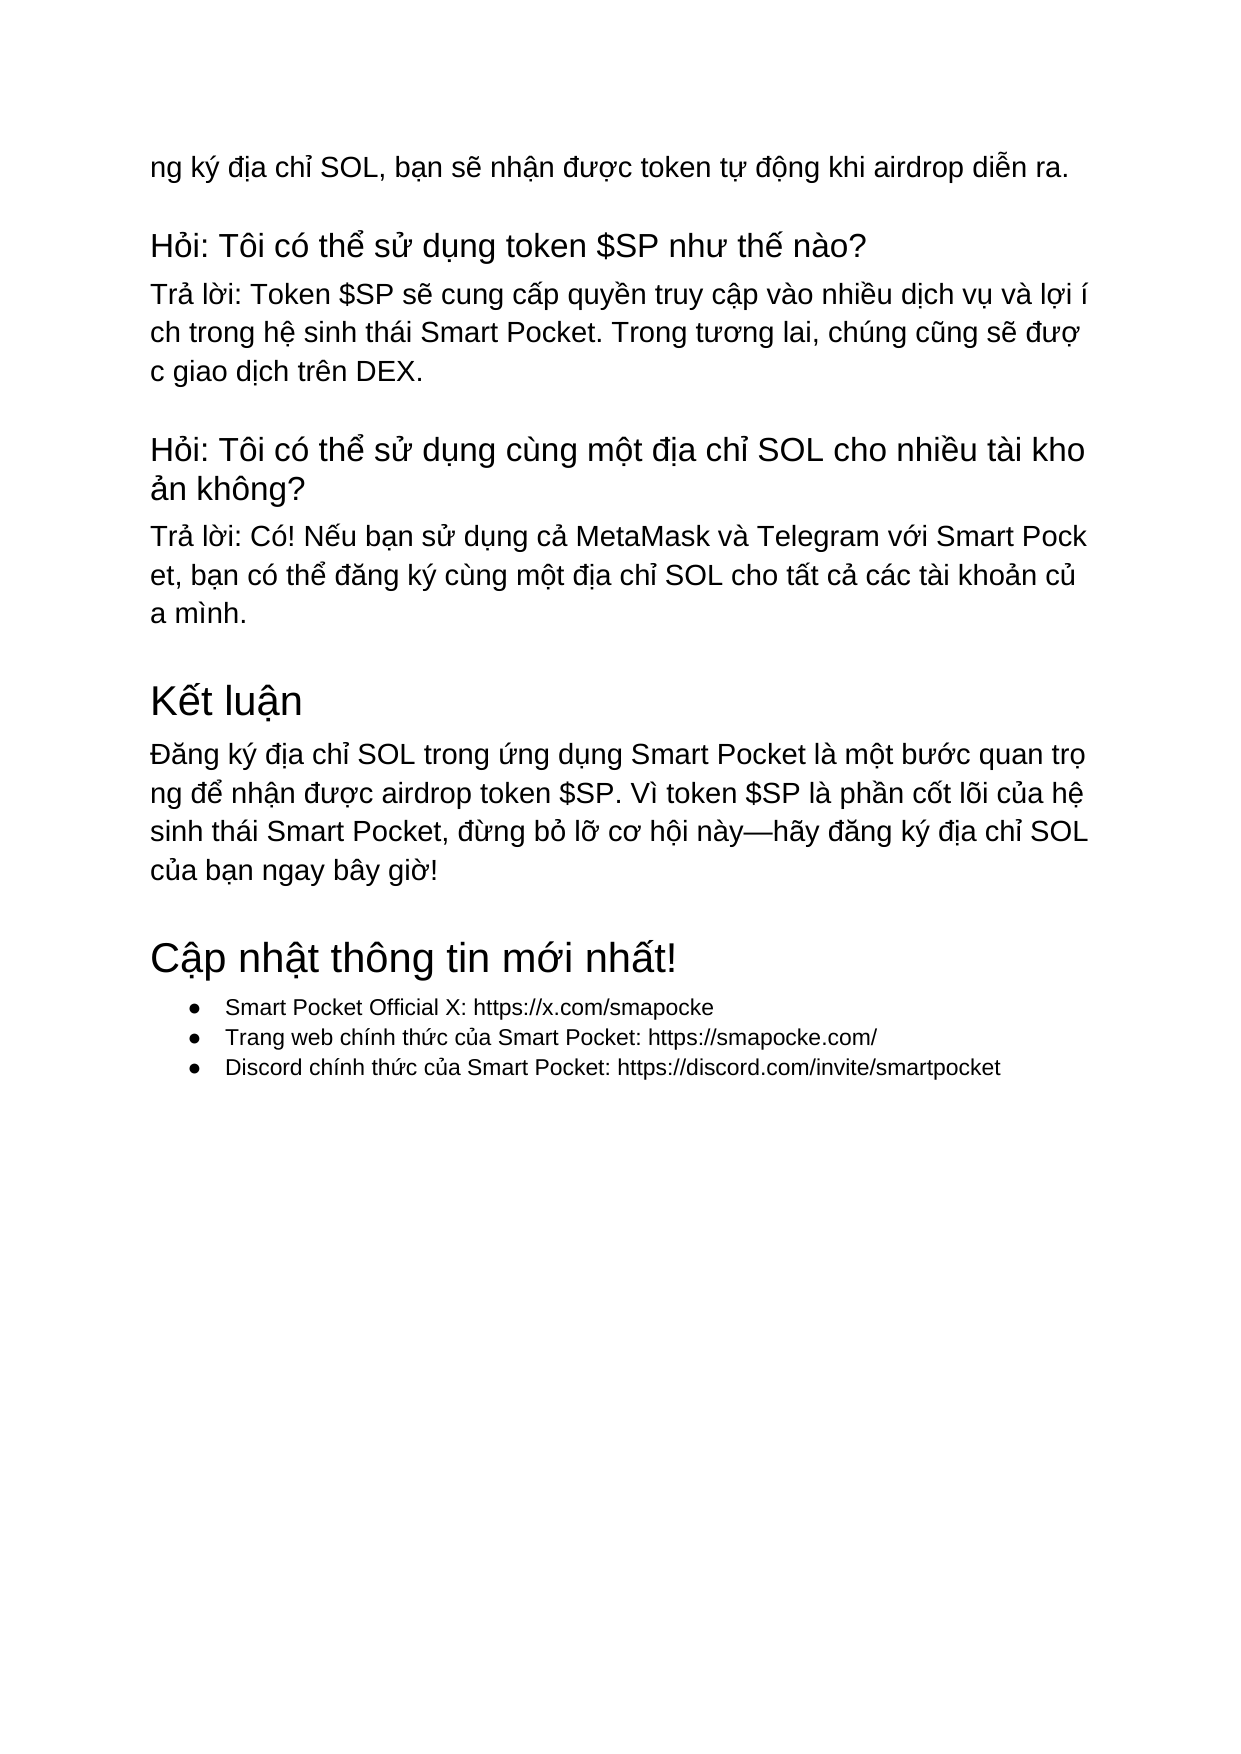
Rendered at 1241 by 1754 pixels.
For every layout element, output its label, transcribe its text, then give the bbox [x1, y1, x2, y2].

list Discord chính thức của Smart Pocket: https://discord.com/invite/smartpocket [187, 1054, 1090, 1080]
text Đăng ký địa chỉ SOL trong ứng dụng Smart Pocket là một bước quan trọng để nhận được airdrop token $SP. Vì token $SP là phần cốt lõi của hệ sinh thái Smart Pocket, đừng bỏ lỡ cơ hội này—hãy đăng ký địa chỉ SOL của bạn ngay bây giờ! [150, 737, 1090, 886]
text Trả lời: Có! Nếu bạn sử dụng cả MetaMask và Telegram với Smart Pocket, bạn có thể đăng ký cùng một địa chỉ SOL cho tất cả các tài khoản của mình. [150, 519, 1090, 630]
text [150, 150, 1090, 183]
subtitle Cập nhật thông tin mới nhất! [150, 933, 1090, 981]
list Smart Pocket Official X: https://x.com/smapocke [187, 993, 1090, 1020]
text Trả lời: Token $SP sẽ cung cấp quyền truy cập vào nhiều dịch vụ và lợi ích trong hệ sinh thái Smart Pocket. Trong tương lai, chúng cũng sẽ được giao dịch trên DEX. [150, 277, 1090, 388]
list Trang web chính thức của Smart Pocket: https://smapocke.com/ [187, 1024, 1090, 1050]
subtitle Hỏi: Tôi có thể sử dụng token $SP như thế nào? [150, 226, 1090, 264]
subtitle Hỏi: Tôi có thể sử dụng cùng một địa chỉ SOL cho nhiều tài khoản không? [150, 430, 1090, 507]
subtitle Kết luận [150, 677, 1090, 725]
